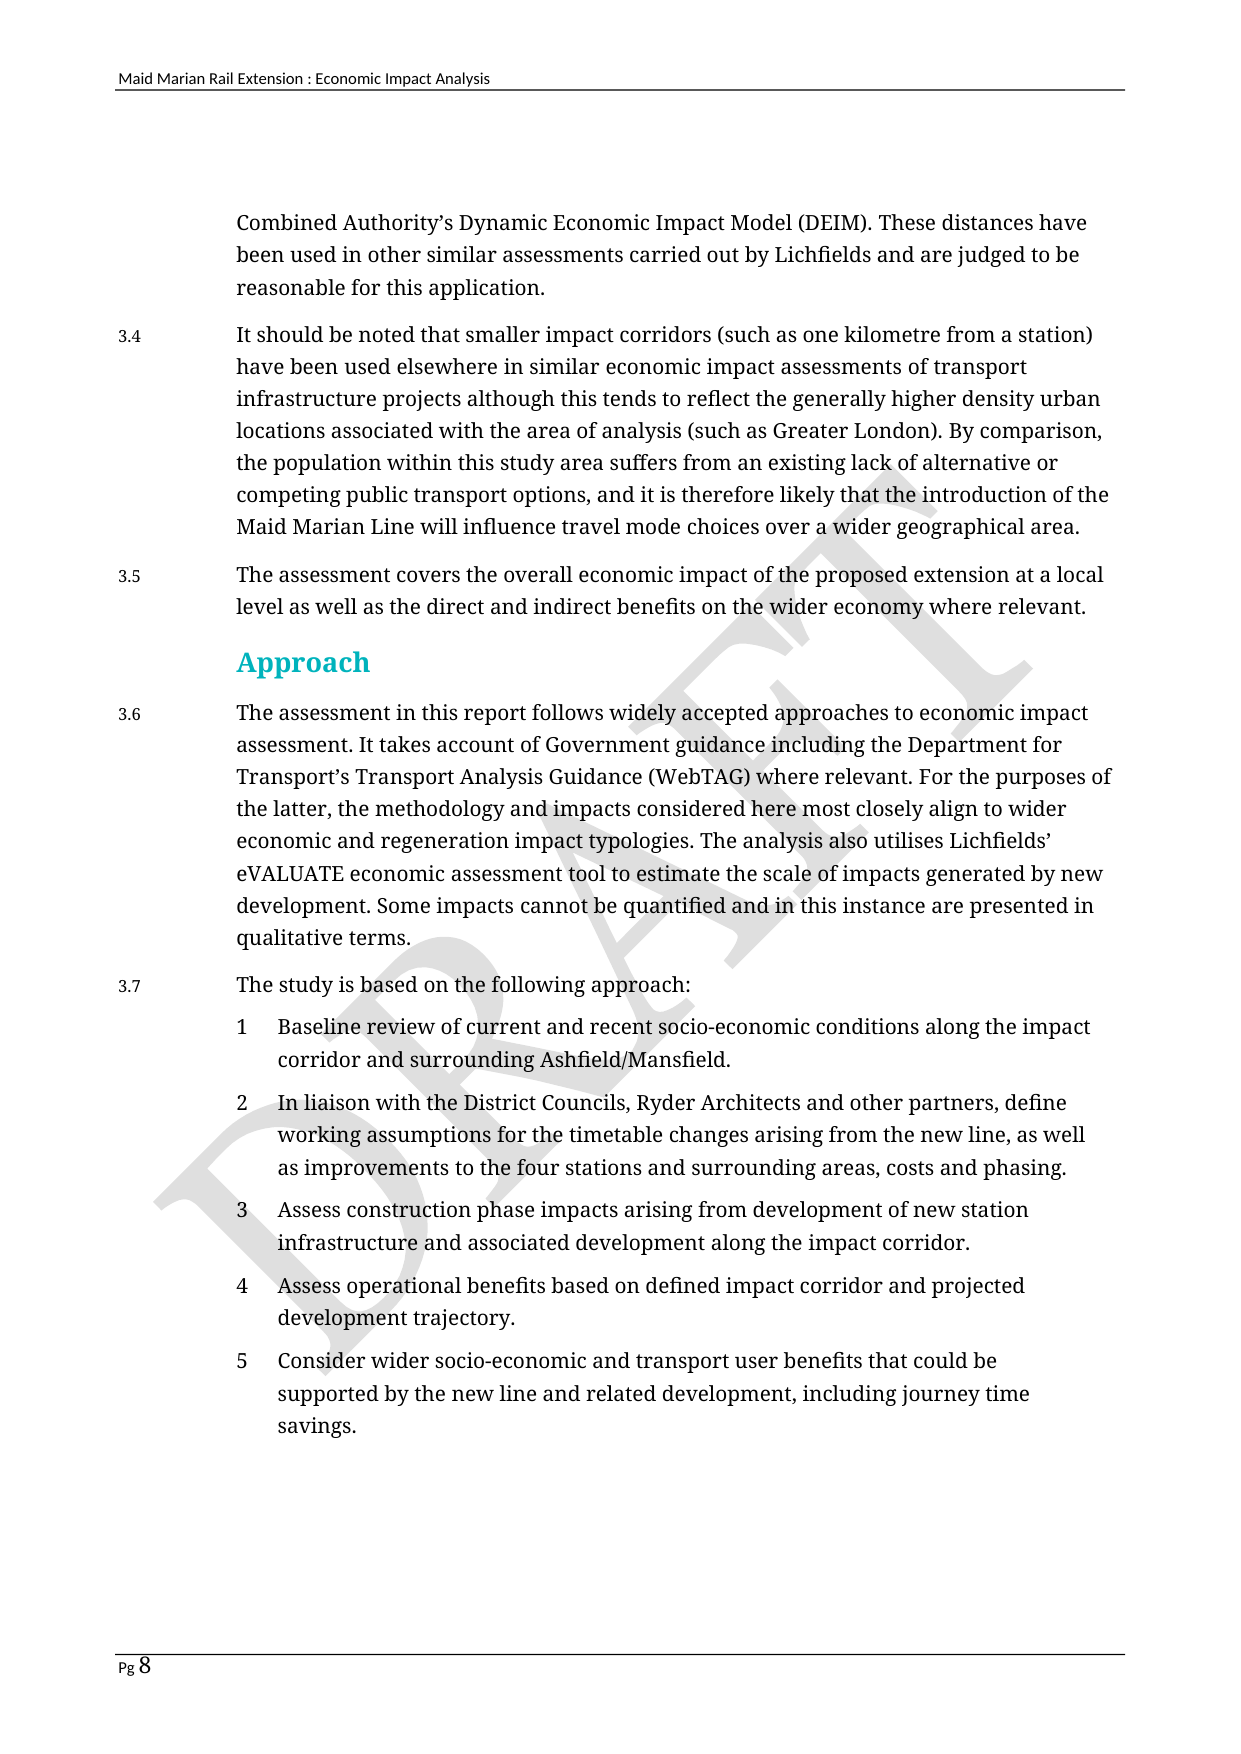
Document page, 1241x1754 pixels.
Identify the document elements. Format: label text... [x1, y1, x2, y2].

list It should be noted that smaller impact corridors (such as one kilometre from a station) have been used elsewhere in similar economic impact assessments of transport infrastructure projects although this tends to reflect the generally higher density urban locations associated with the area of analysis (such as Greater London). By comparison, the population within this study area suffers from an existing lack of alternative or competing public transport options, and it is therefore likely that the introduction of the Maid Marian Line will influence travel mode choices over a wider geographical area. [118, 320, 1122, 541]
list The assessment covers the overall economic impact of the proposed extension at a local level as well as the direct and indirect benefits on the wider economy where relevant. [118, 560, 1109, 620]
subtitle Approach [236, 643, 1209, 680]
list The assessment in this report follows widely accepted approaches to economic impact assessment. It takes account of Government guidance including the Department for Transport’s Transport Analysis Guidance (WebTAG) where relevant. For the purposes of the latter, the methodology and impacts considered here most closely align to wider economic and regeneration impact typologies. The analysis also utilises Lichfields’ eVALUATE economic assessment tool to estimate the scale of impacts generated by new development. Some impacts cannot be quantified and in this instance are presented in qualitative terms. [118, 698, 1114, 951]
list Baseline review of current and recent socio-economic conditions along the impact corridor and surrounding Ashfield/Mansfield. [236, 1012, 1108, 1073]
list Consider wider socio-economic and transport user benefits that could be supported by the new line and related development, including journey time savings. [236, 1346, 1104, 1440]
list Assess operational benefits based on defined impact corridor and projected development trajectory. [236, 1271, 1093, 1332]
text Combined Authority’s Dynamic Economic Impact Model (DEIM). These distances have been used in other similar assessments carried out by Lichfields and are judged to be reasonable for this application. [236, 208, 1102, 301]
list In liaison with the District Councils, Ryder Architects and other partners, define working assumptions for the timetable changes arising from the new line, as well as improvements to the four stations and surrounding areas, costs and phasing. [236, 1088, 1102, 1181]
list The study is based on the following approach: [118, 970, 1209, 999]
list Assess construction phase impacts arising from development of new station infrastructure and associated development along the impact corridor. [236, 1196, 1105, 1257]
